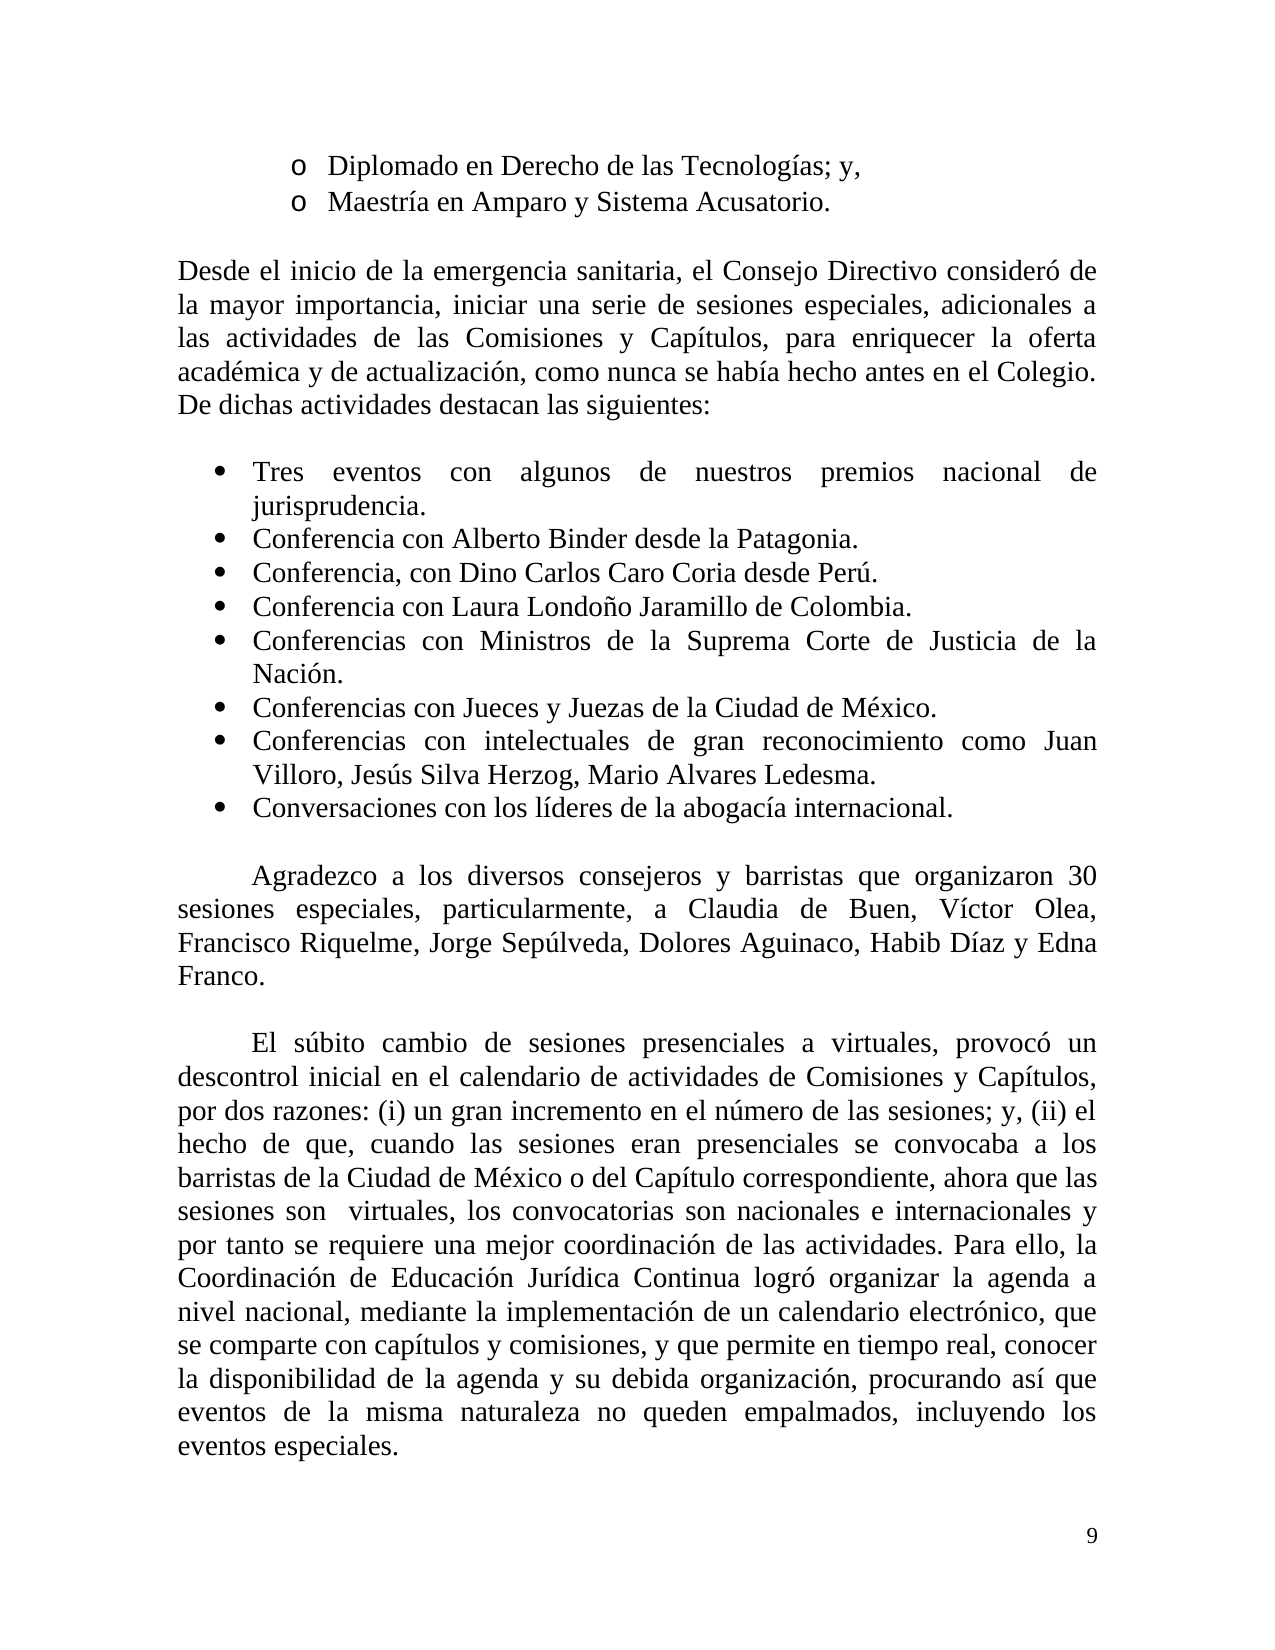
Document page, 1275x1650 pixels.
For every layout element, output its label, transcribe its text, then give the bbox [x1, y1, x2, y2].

list Conferencias con intelectuales de gran reconocimiento como Juan Villoro, Jesús Silva Herzog, Mario Alvares Ledesma. [215, 723, 1098, 791]
list Diplomado en Derecho de las Tecnologías; y, [290, 148, 1098, 184]
list Conferencia con Alberto Binder desde la Patagonia. [215, 522, 1098, 555]
text Desde el inicio de la emergencia sanitaria, el Consejo Directivo consideró de la mayor importancia, iniciar una serie de sesiones especiales, adicionales a las actividades de las Comisiones y Capítulos, para enriquecer la oferta académica y de actualización, como nunca se había hecho antes en el Colegio. De dichas actividades destacan las siguientes: [177, 253, 1098, 421]
list Conferencias con Ministros de la Suprema Corte de Justicia de la Nación. [215, 623, 1098, 690]
text Agradezco a los diversos consejeros y barristas que organizaron 30 sesiones especiales, particularmente, a Claudia de Buen, Víctor Olea, Francisco Riquelme, Jorge Sepúlveda, Dolores Aguinaco, Habib Díaz y Edna Franco. [177, 858, 1098, 992]
list Conferencias con Jueces y Juezas de la Ciudad de México. [215, 690, 1098, 723]
text El súbito cambio de sesiones presenciales a virtuales, provocó un descontrol inicial en el calendario de actividades de Comisiones y Capítulos, por dos razones: (i) un gran incremento en el número de las sesiones; y, (ii) el hecho de que, cuando las sesiones eran presenciales se convocaba a los barristas de la Ciudad de México o del Capítulo correspondiente, ahora que las sesiones son virtuales, los convocatorias son nacionales e internacionales y por tanto se requiere una mejor coordinación de las actividades. Para ello, la Coordinación de Educación Jurídica Continua logró organizar la agenda a nivel nacional, mediante la implementación de un calendario electrónico, que se comparte con capítulos y comisiones, y que permite en tiempo real, conocer la disponibilidad de la agenda y su debida organización, procurando así que eventos de la misma naturaleza no queden empalmados, incluyendo los eventos especiales. [177, 1026, 1098, 1462]
list Conferencia, con Dino Carlos Caro Coria desde Perú. [215, 555, 1098, 589]
list Tres eventos con algunos de nuestros premios nacional de jurisprudencia. [215, 454, 1098, 522]
list Conversaciones con los líderes de la abogacía internacional. [215, 791, 1098, 824]
list Conferencia con Laura Londoño Jaramillo de Colombia. [215, 589, 1098, 623]
list Maestría en Amparo y Sistema Acusatorio. [290, 184, 1098, 220]
